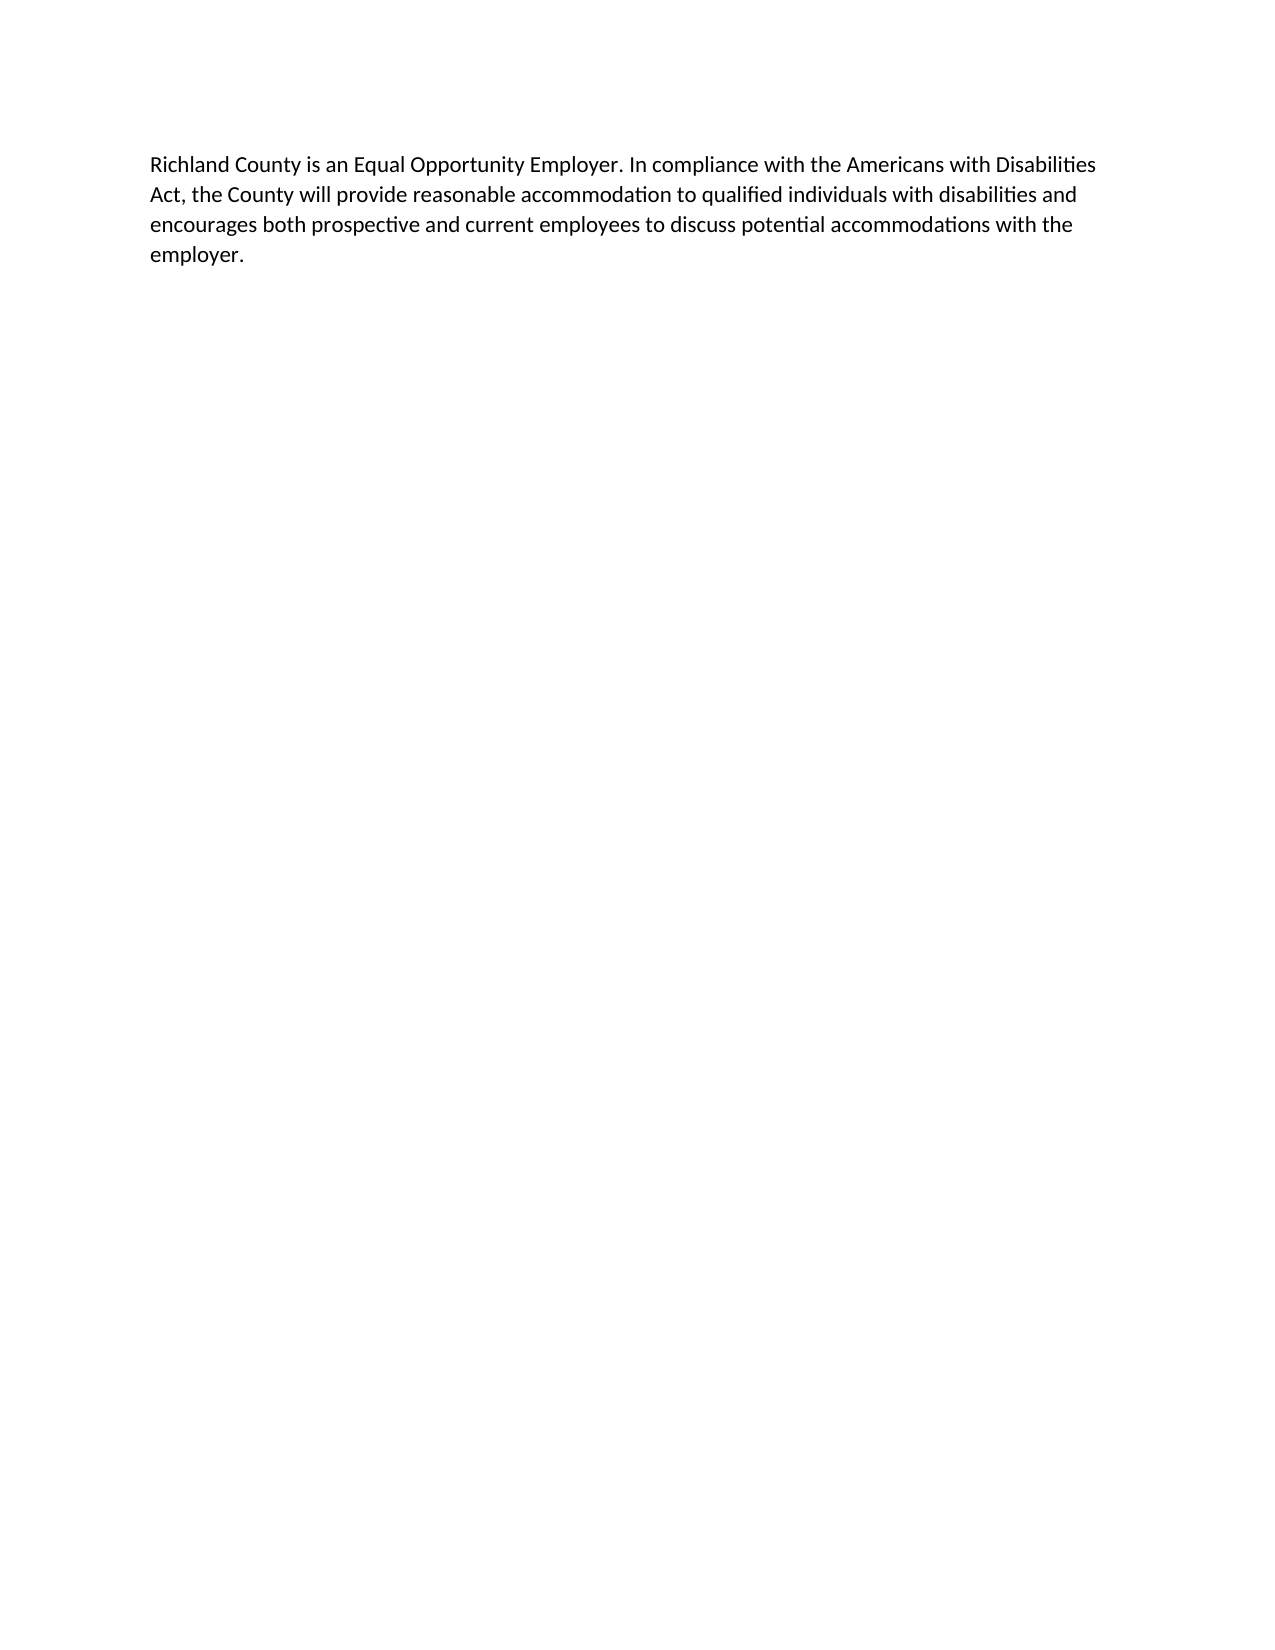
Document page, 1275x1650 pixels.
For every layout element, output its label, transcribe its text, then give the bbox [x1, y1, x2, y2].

text Richland County is an Equal Opportunity Employer. In compliance with the Americans with Disabilities Act, the County will provide reasonable accommodation to qualified individuals with disabilities and encourages both prospective and current employees to discuss potential accommodations with the employer. [150, 150, 1125, 269]
